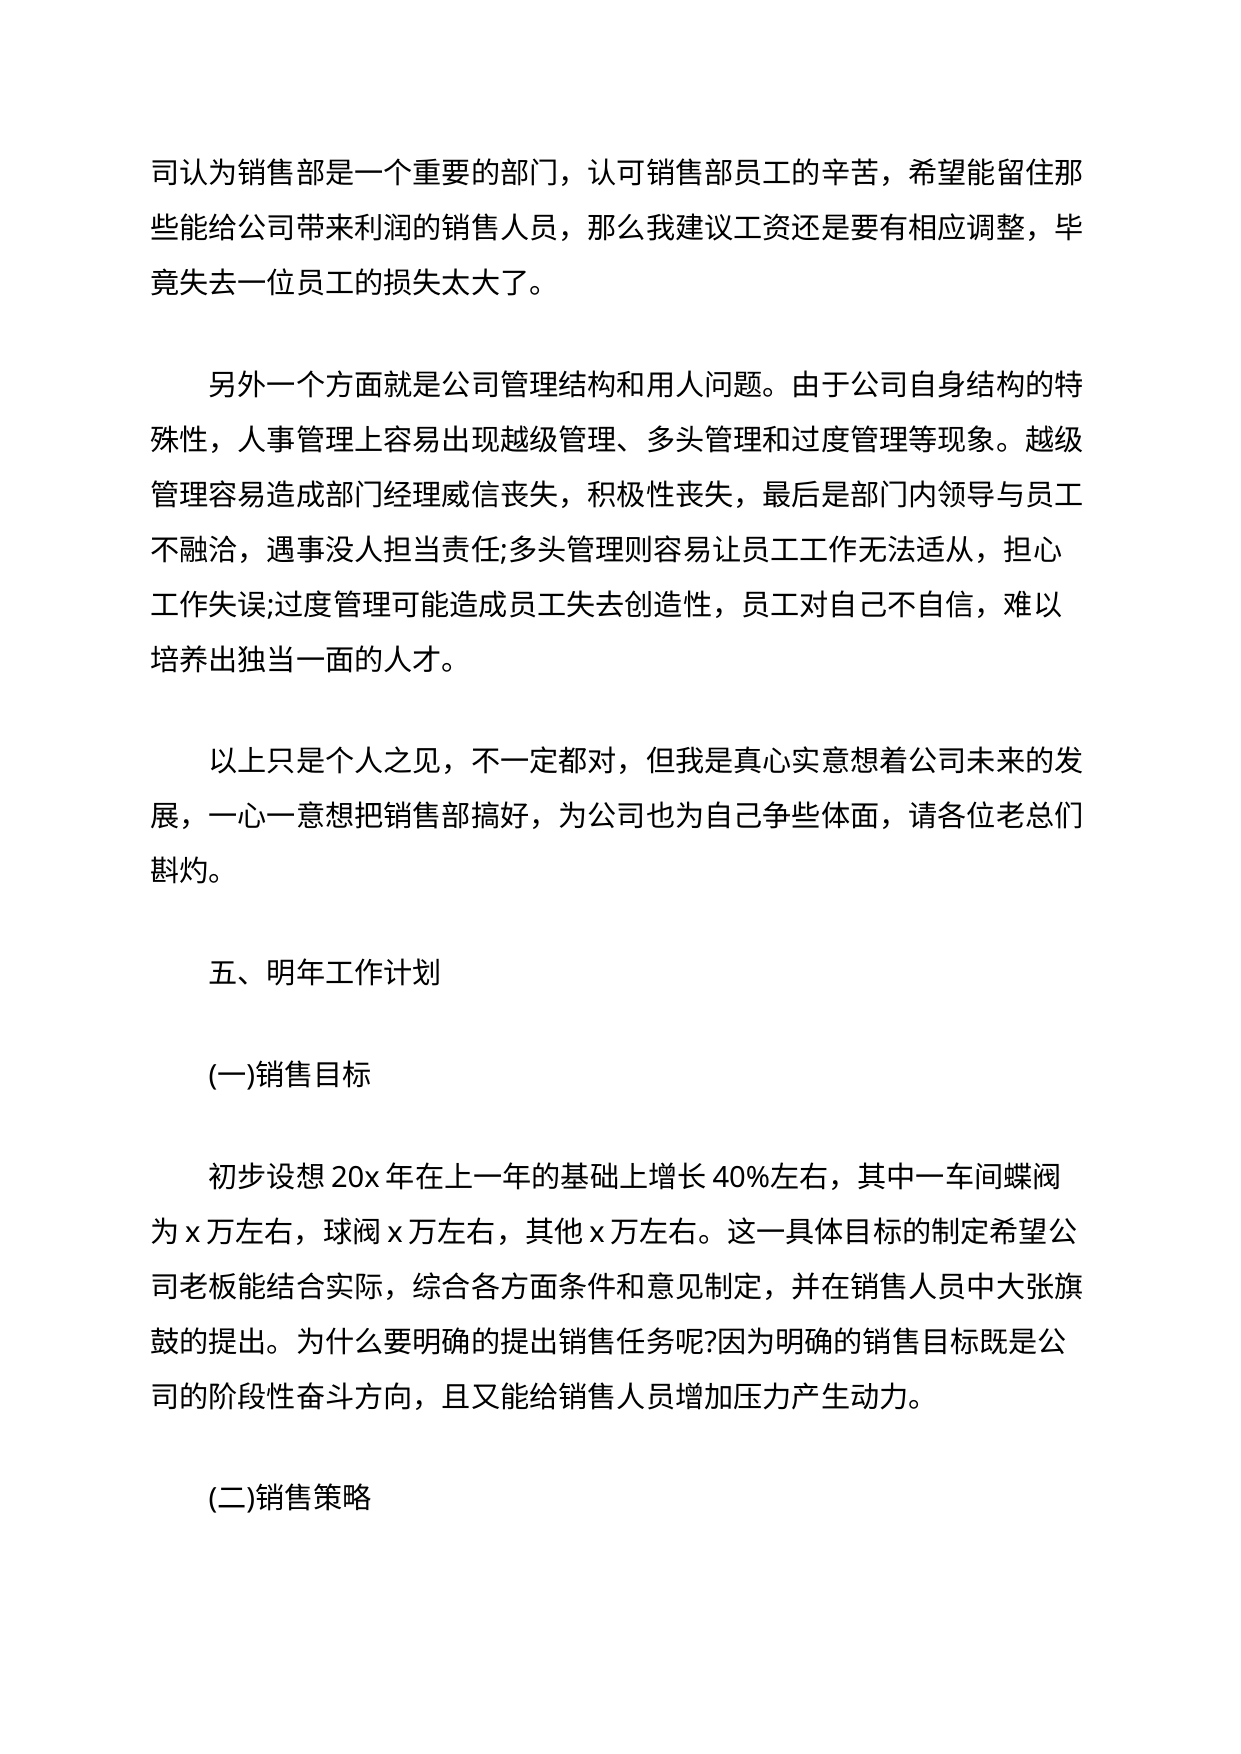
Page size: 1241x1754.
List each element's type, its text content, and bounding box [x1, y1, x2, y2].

text 另外一个方面就是公司管理结构和用人问题。由于公司自身结构的特殊性，人事管理上容易出现越级管理、多头管理和过度管理等现象。越级管理容易造成部门经理威信丧失，积极性丧失，最后是部门内领导与员工不融洽，遇事没人担当责任;多头管理则容易让员工工作无法适从，担心工作失误;过度管理可能造成员工失去创造性，员工对自己不自信，难以培养出独当一面的人才。 [150, 362, 1090, 678]
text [150, 150, 1090, 302]
text 初步设想20x年在上一年的基础上增长40%左右，其中一车间蝶阀为x万左右，球阀x万左右，其他x万左右。这一具体目标的制定希望公司老板能结合实际，综合各方面条件和意见制定，并在销售人员中大张旗鼓的提出。为什么要明确的提出销售任务呢?因为明确的销售目标既是公司的阶段性奋斗方向，且又能给销售人员增加压力产生动力。 [150, 1153, 1090, 1416]
text 五、明年工作计划 [150, 949, 1090, 992]
text (一)销售目标 [150, 1051, 1090, 1094]
text (二)销售策略 [150, 1475, 1090, 1517]
text 以上只是个人之见，不一定都对，但我是真心实意想着公司未来的发展，一心一意想把销售部搞好，为公司也为自己争些体面，请各位老总们斟灼。 [150, 738, 1090, 890]
